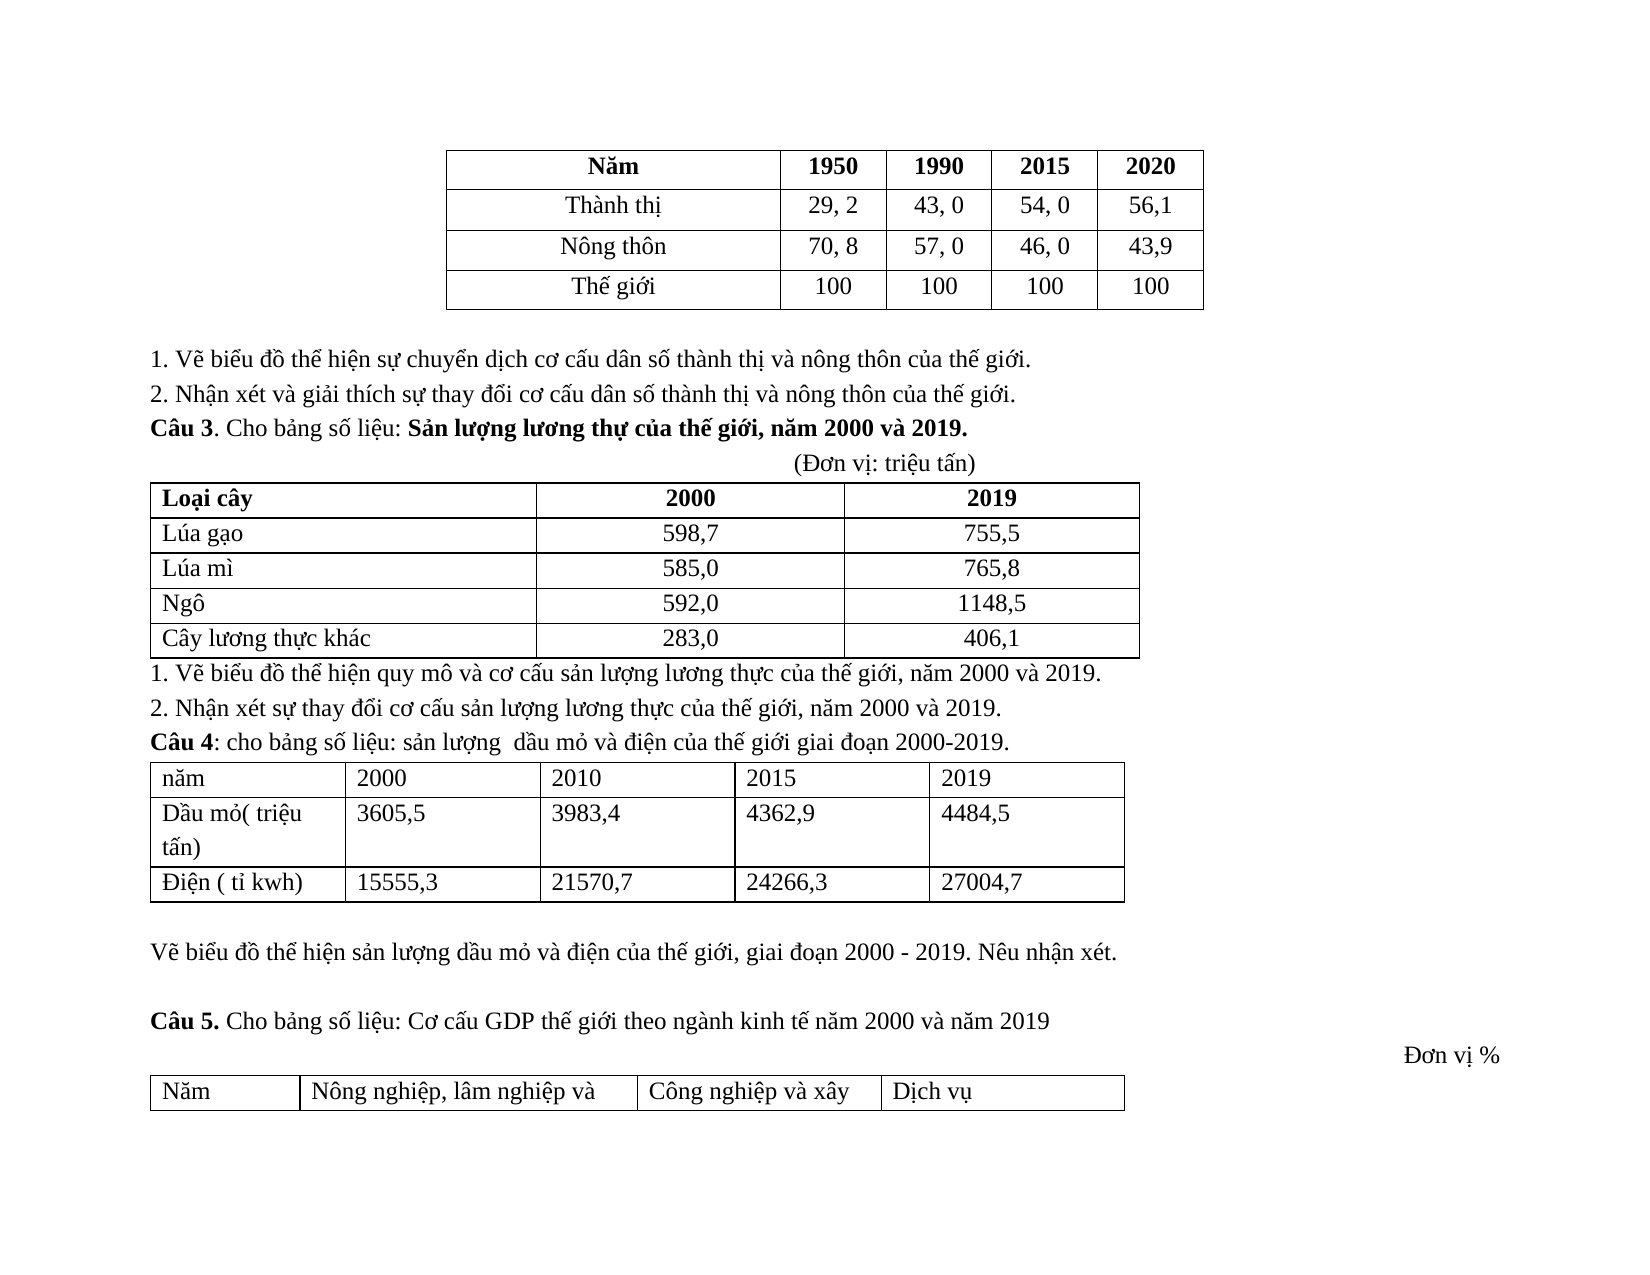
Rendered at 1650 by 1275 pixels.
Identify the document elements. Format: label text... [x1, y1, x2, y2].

table_cell 21570,7 [541, 868, 734, 901]
table_cell 56,1 [1098, 190, 1203, 230]
table_header 2015 [736, 763, 929, 797]
table_header 2019 [845, 484, 1139, 517]
table_header Năm [447, 151, 780, 189]
table_cell 15555,3 [346, 868, 540, 901]
table_cell Lúa gạo [151, 519, 536, 552]
table_cell 4484,5 [930, 798, 1124, 866]
table_cell 100 [781, 271, 886, 309]
table_header 2010 [541, 763, 734, 797]
table_header 2020 [1098, 151, 1203, 189]
table_cell 57, 0 [887, 231, 991, 270]
table_cell 24266,3 [736, 868, 929, 901]
table_cell 29, 2 [781, 190, 886, 230]
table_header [638, 1076, 881, 1110]
table_header Dịch vụ [882, 1076, 1124, 1110]
table_cell 585,0 [537, 554, 844, 587]
table_cell 4362,9 [736, 798, 929, 866]
table_cell 70, 8 [781, 231, 886, 270]
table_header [301, 1076, 637, 1110]
table_header Loại cây [151, 484, 536, 517]
table_header 1950 [781, 151, 886, 189]
table_cell 598,7 [537, 519, 844, 552]
table_header 1990 [887, 151, 991, 189]
table_header 2000 [537, 484, 844, 517]
table_cell 406,1 [845, 624, 1139, 657]
table_cell 592,0 [537, 589, 844, 622]
table_cell Dầu mỏ( triệu tấn) [151, 798, 345, 866]
table_cell 43, 0 [887, 190, 991, 230]
text 2. Nhận xét và giải thích sự thay đổi cơ cấu dân số thành thị và nông thôn của thế giới. [150, 379, 1500, 408]
table_cell 3605,5 [346, 798, 540, 866]
table_cell Cây lương thực khác [151, 624, 536, 657]
table_header 2019 [930, 763, 1124, 797]
table_cell 54, 0 [992, 190, 1097, 230]
table_cell 1148,5 [845, 589, 1139, 622]
table_cell 283,0 [537, 624, 844, 657]
table_header năm [151, 763, 345, 797]
table_cell 755,5 [845, 519, 1139, 552]
text 1. Vẽ biểu đồ thể hiện quy mô và cơ cấu sản lượng lương thực của thế giới, năm 2000 và 2019. [150, 658, 1500, 687]
text Câu 3. Cho bảng số liệu: Sản lượng lương thự của thế giới, năm 2000 và 2019. [150, 413, 1500, 442]
text Đơn vị % [150, 1040, 1500, 1069]
table_cell 3983,4 [541, 798, 734, 866]
table_cell 765,8 [845, 554, 1139, 587]
table_cell 100 [1098, 271, 1203, 309]
table_cell Lúa mì [151, 554, 536, 587]
text Vẽ biểu đồ thể hiện sản lượng dầu mỏ và điện của thế giới, giai đoạn 2000 - 2019. Nêu nhận xét. Câu 5. Cho bảng số liệu: Cơ cấu GDP thế giới theo ngành kinh tế năm 2000 và năm 2019 [150, 937, 1500, 1035]
table_cell Thế giới [447, 271, 780, 309]
text Câu 4: cho bảng số liệu: sản lượng dầu mỏ và điện của thế giới giai đoạn 2000-2019. [150, 727, 1500, 756]
table_header Năm [151, 1076, 299, 1110]
table_header 2000 [346, 763, 540, 797]
table_cell Ngô [151, 589, 536, 622]
table_cell Nông thôn [447, 231, 780, 270]
text 1. Vẽ biểu đồ thể hiện sự chuyển dịch cơ cấu dân số thành thị và nông thôn của thế giới. [150, 344, 1500, 373]
table_cell 27004,7 [930, 868, 1124, 901]
table_cell 100 [992, 271, 1097, 309]
text (Đơn vị: triệu tấn) [150, 448, 1500, 477]
table_header 2015 [992, 151, 1097, 189]
table_cell Thành thị [447, 190, 780, 230]
text 2. Nhận xét sự thay đổi cơ cấu sản lượng lương thực của thế giới, năm 2000 và 2019. [150, 693, 1500, 722]
table_cell 46, 0 [992, 231, 1097, 270]
table_cell 100 [887, 271, 991, 309]
table_cell 43,9 [1098, 231, 1203, 270]
table_cell Điện ( tỉ kwh) [151, 868, 345, 901]
